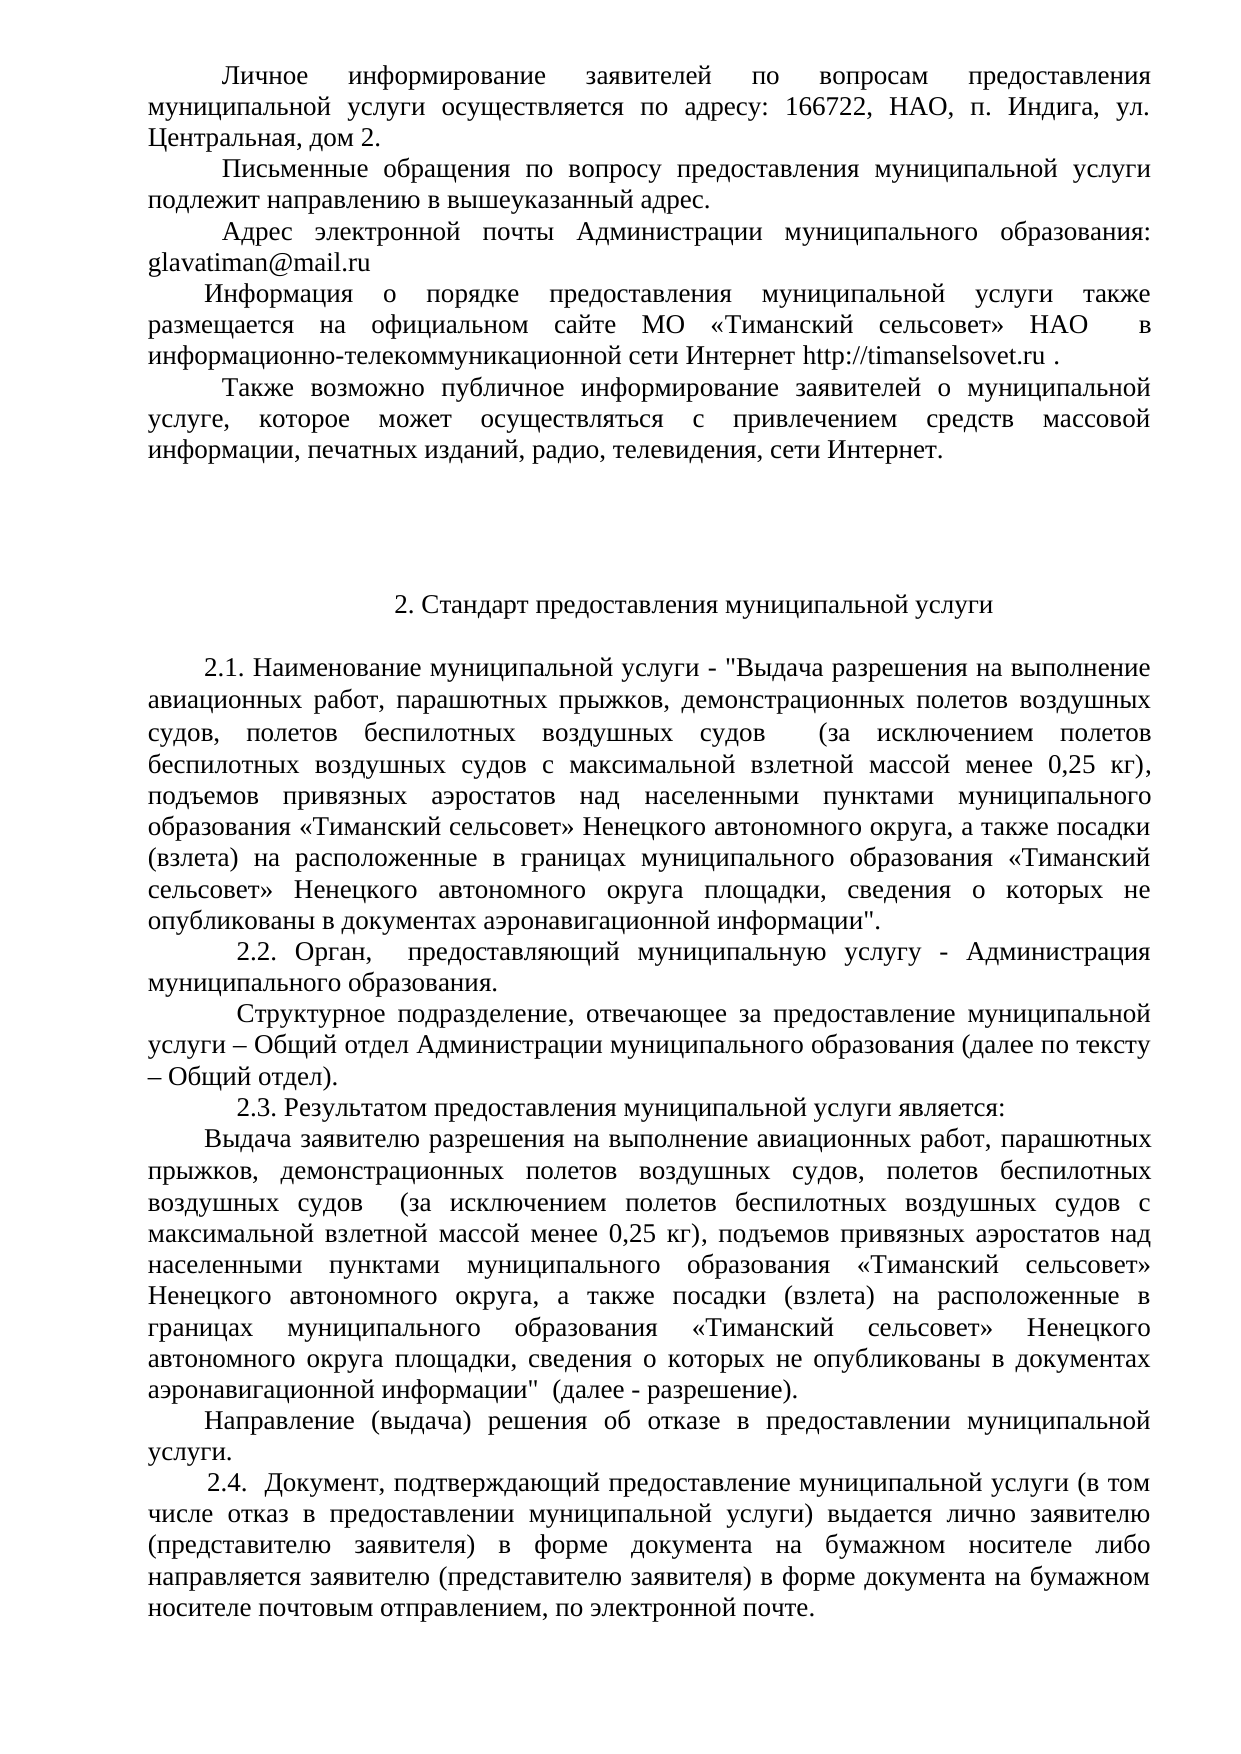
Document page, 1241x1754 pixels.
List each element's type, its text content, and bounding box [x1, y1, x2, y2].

text 2.2. Орган, предоставляющий муниципальную услугу - Администрация муниципального образования. [148, 935, 1152, 997]
text Информация о порядке предоставления муниципальной услуги также размещается на официальном сайте МО «Тиманский сельсовет» НАО в информационно-телекоммуникационной сети Интернет http://timanselsovet.ru . [148, 277, 1152, 371]
text 2. Стандарт предоставления муниципальной услуги [148, 589, 1152, 620]
text 2.1. Наименование муниципальной услуги - "Выдача разрешения на выполнение авиационных работ, парашютных прыжков, демонстрационных полетов воздушных судов, полетов беспилотных воздушных судов (за исключением полетов беспилотных воздушных судов с максимальной взлетной массой менее 0,25 кг), подъемов привязных аэростатов над населенными пунктами муниципального образования «Тиманский сельсовет» Ненецкого автономного округа, а также посадки (взлета) на расположенные в границах муниципального образования «Тиманский сельсовет» Ненецкого автономного округа площадки, сведения о которых не опубликованы в документах аэронавигационной информации". [148, 651, 1152, 935]
text 2.3. Результатом предоставления муниципальной услуги является: [148, 1091, 1152, 1122]
text Направление (выдача) решения об отказе в предоставлении муниципальной услуги. [148, 1404, 1152, 1466]
text Личное информирование заявителей по вопросам предоставления муниципальной услуги осуществляется по адресу: 166722, НАО, п. Индига, ул. Центральная, дом 2. [148, 59, 1152, 152]
text 2.4. Документ, подтверждающий предоставление муниципальной услуги (в том числе отказ в предоставлении муниципальной услуги) выдается лично заявителю (представителю заявителя) в форме документа на бумажном носителе либо направляется заявителю (представителю заявителя) в форме документа на бумажном носителе почтовым отправлением, по электронной почте. [148, 1466, 1152, 1622]
text Также возможно публичное информирование заявителей о муниципальной услуге, которое может осуществляться с привлечением средств массовой информации, печатных изданий, радио, телевидения, сети Интернет. [148, 371, 1152, 464]
text Адрес электронной почты Администрации муниципального образования: glavatiman@mail.ru [148, 215, 1152, 277]
text Письменные обращения по вопросу предоставления муниципальной услуги подлежит направлению в вышеуказанный адрес. [148, 152, 1152, 215]
text Структурное подразделение, отвечающее за предоставление муниципальной услуги – Общий отдел Администрации муниципального образования (далее по тексту – Общий отдел). [148, 997, 1152, 1091]
text Выдача заявителю разрешения на выполнение авиационных работ, парашютных прыжков, демонстрационных полетов воздушных судов, полетов беспилотных воздушных судов (за исключением полетов беспилотных воздушных судов с максимальной взлетной массой менее 0,25 кг), подъемов привязных аэростатов над населенными пунктами муниципального образования «Тиманский сельсовет» Ненецкого автономного округа, а также посадки (взлета) на расположенные в границах муниципального образования «Тиманский сельсовет» Ненецкого автономного округа площадки, сведения о которых не опубликованы в документах аэронавигационной информации" (далее - разрешение). [148, 1122, 1152, 1404]
